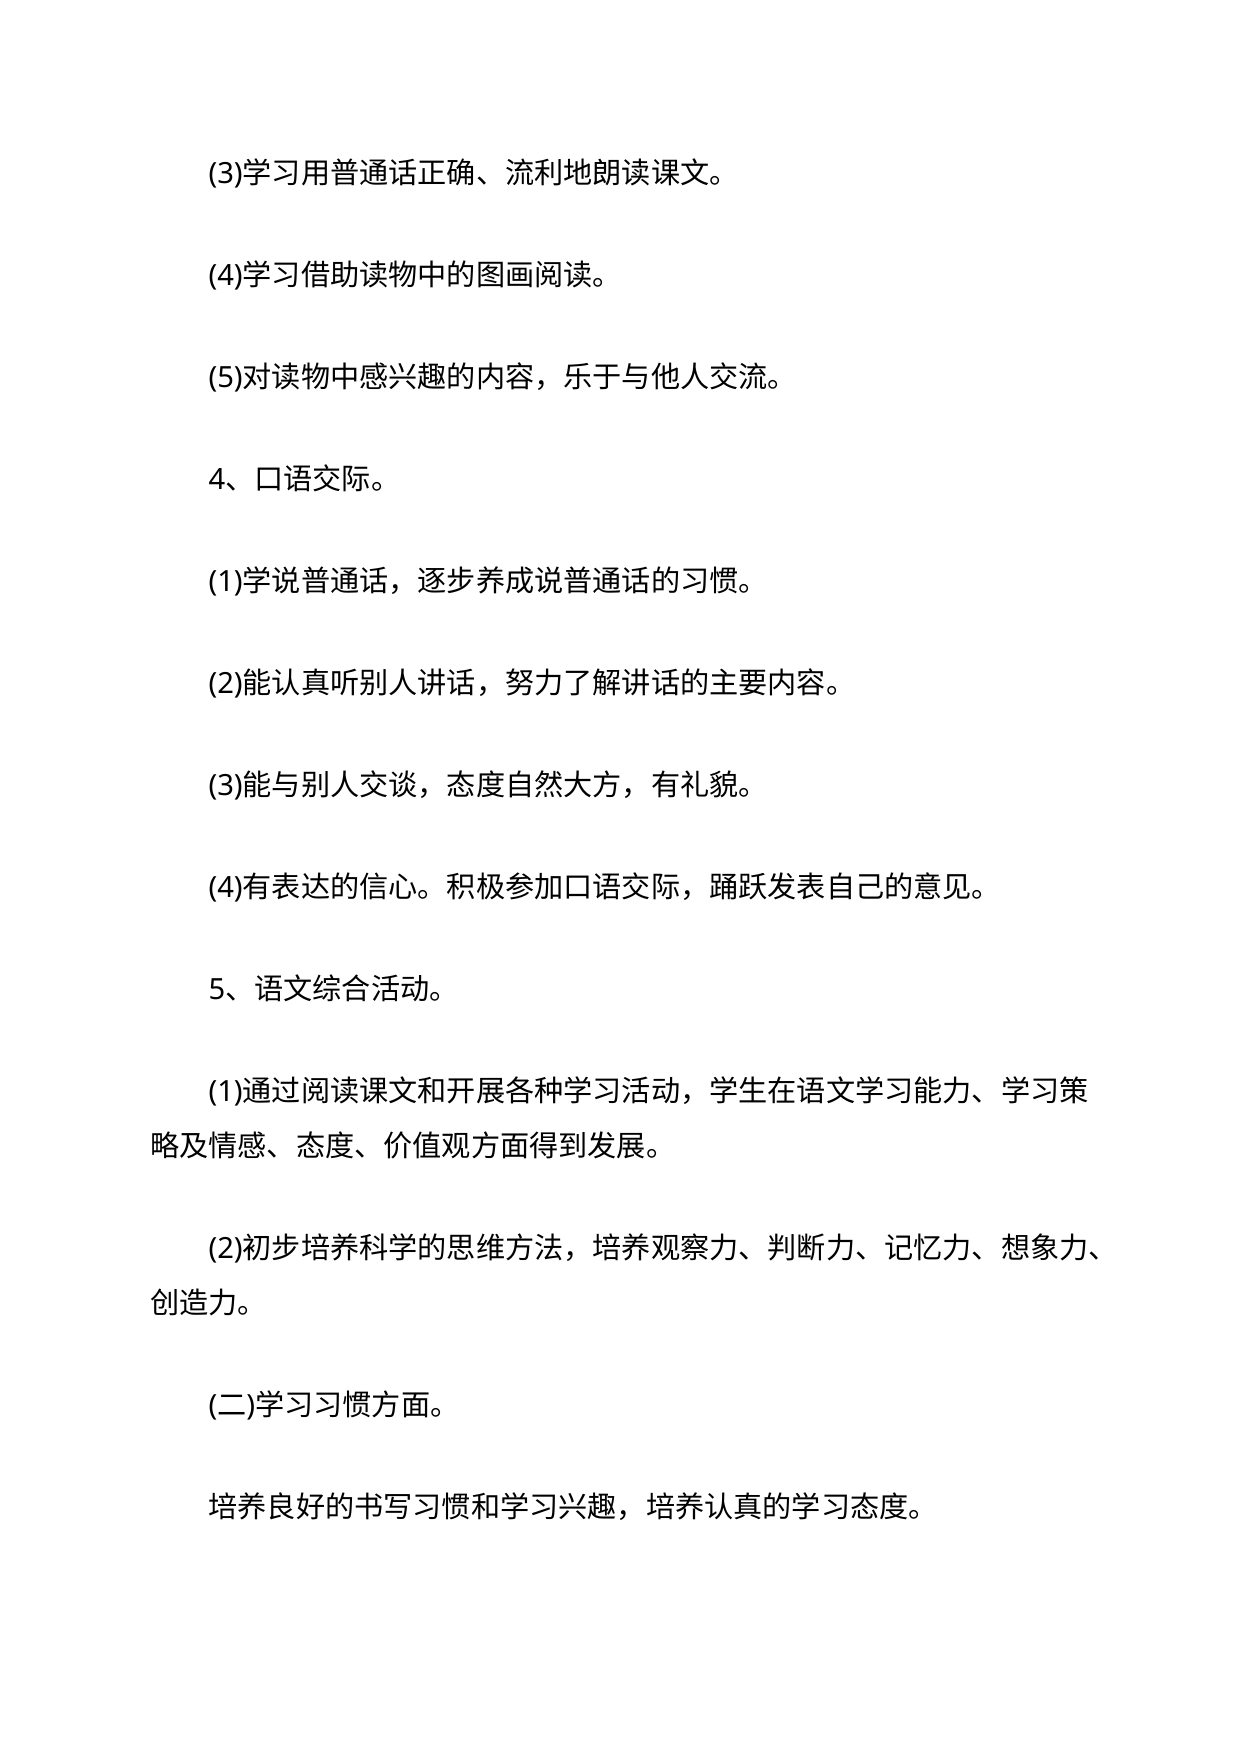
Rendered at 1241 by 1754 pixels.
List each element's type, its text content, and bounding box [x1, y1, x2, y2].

text (1)通过阅读课文和开展各种学习活动，学生在语文学习能力、学习策略及情感、态度、价值观方面得到发展。 [150, 1068, 1090, 1165]
text (2)初步培养科学的思维方法，培养观察力、判断力、记忆力、想象力、创造力。 [150, 1224, 1090, 1322]
text 4、口语交际。 [150, 456, 1090, 498]
text (5)对读物中感兴趣的内容，乐于与他人交流。 [150, 354, 1090, 396]
text (4)有表达的信心。积极参加口语交际，踊跃发表自己的意见。 [150, 864, 1090, 906]
text 5、语文综合活动。 [150, 966, 1090, 1008]
text 培养良好的书写习惯和学习兴趣，培养认真的学习态度。 [150, 1483, 1090, 1526]
text (1)学说普通话，逐步养成说普通话的习惯。 [150, 558, 1090, 600]
text (3)能与别人交谈，态度自然大方，有礼貌。 [150, 762, 1090, 804]
text (3)学习用普通话正确、流利地朗读课文。 [150, 150, 1090, 192]
text (二)学习习惯方面。 [150, 1381, 1090, 1424]
text (4)学习借助读物中的图画阅读。 [150, 252, 1090, 294]
text (2)能认真听别人讲话，努力了解讲话的主要内容。 [150, 660, 1090, 702]
